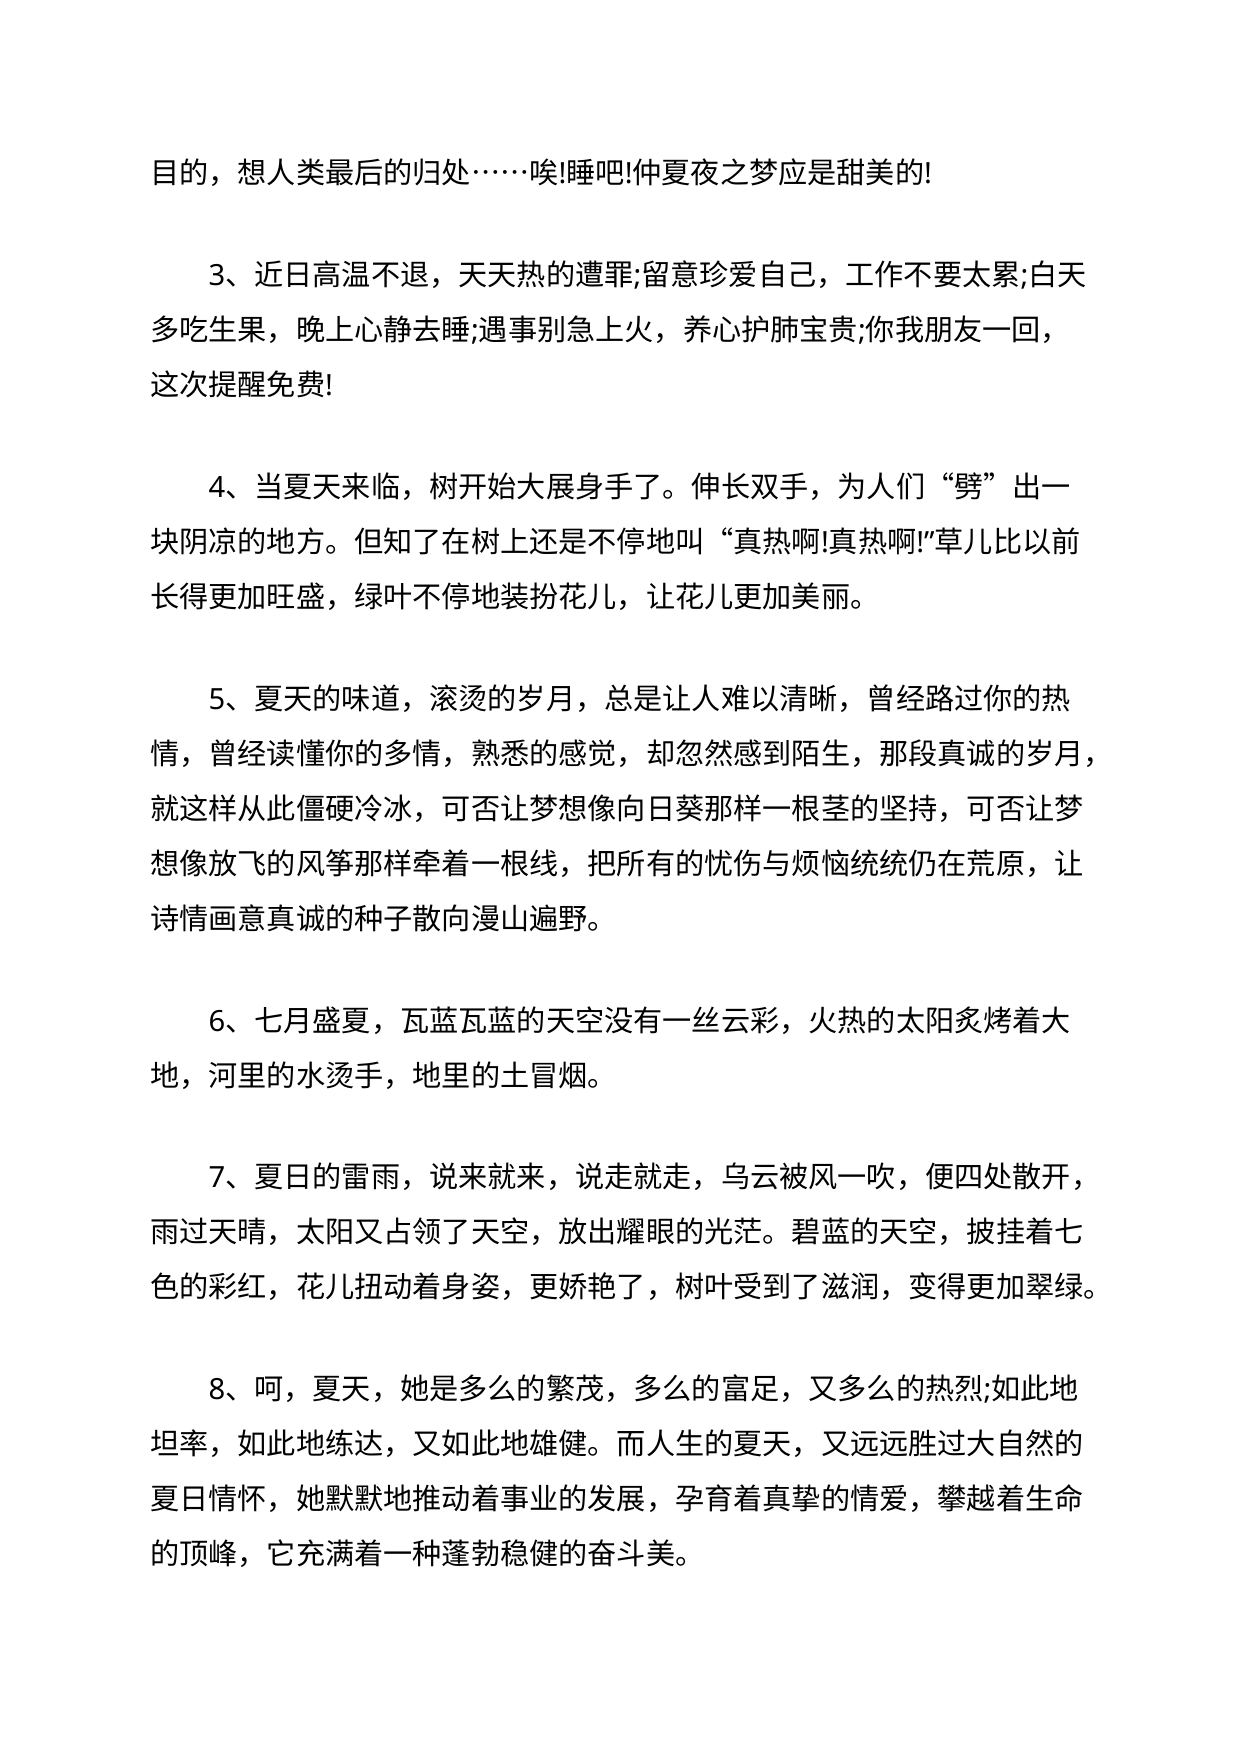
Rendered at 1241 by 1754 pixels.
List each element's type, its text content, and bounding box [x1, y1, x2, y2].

text 4、当夏天来临，树开始大展身手了。伸长双手，为人们“劈”出一块阴凉的地方。但知了在树上还是不停地叫“真热啊!真热啊!”草儿比以前长得更加旺盛，绿叶不停地装扮花儿，让花儿更加美丽。 [150, 464, 1090, 616]
text 7、夏日的雷雨，说来就来，说走就走，乌云被风一吹，便四处散开，雨过天晴，太阳又占领了天空，放出耀眼的光茫。碧蓝的天空，披挂着七色的彩红，花儿扭动着身姿，更娇艳了，树叶受到了滋润，变得更加翠绿。 [150, 1154, 1090, 1306]
text 3、近日高温不退，天天热的遭罪;留意珍爱自己，工作不要太累;白天多吃生果，晚上心静去睡;遇事别急上火，养心护肺宝贵;你我朋友一回，这次提醒免费! [150, 252, 1090, 404]
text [150, 150, 1090, 192]
text 5、夏天的味道，滚烫的岁月，总是让人难以清晰，曾经路过你的热情，曾经读懂你的多情，熟悉的感觉，却忽然感到陌生，那段真诚的岁月，就这样从此僵硬冷冰，可否让梦想像向日葵那样一根茎的坚持，可否让梦想像放飞的风筝那样牵着一根线，把所有的忧伤与烦恼统统仍在荒原，让诗情画意真诚的种子散向漫山遍野。 [150, 676, 1090, 938]
text 6、七月盛夏，瓦蓝瓦蓝的天空没有一丝云彩，火热的太阳炙烤着大地，河里的水烫手，地里的土冒烟。 [150, 997, 1090, 1094]
text 8、呵，夏天，她是多么的繁茂，多么的富足，又多么的热烈;如此地坦率，如此地练达，又如此地雄健。而人生的夏天，又远远胜过大自然的夏日情怀，她默默地推动着事业的发展，孕育着真挚的情爱，攀越着生命的顶峰，它充满着一种蓬勃稳健的奋斗美。 [150, 1366, 1090, 1573]
